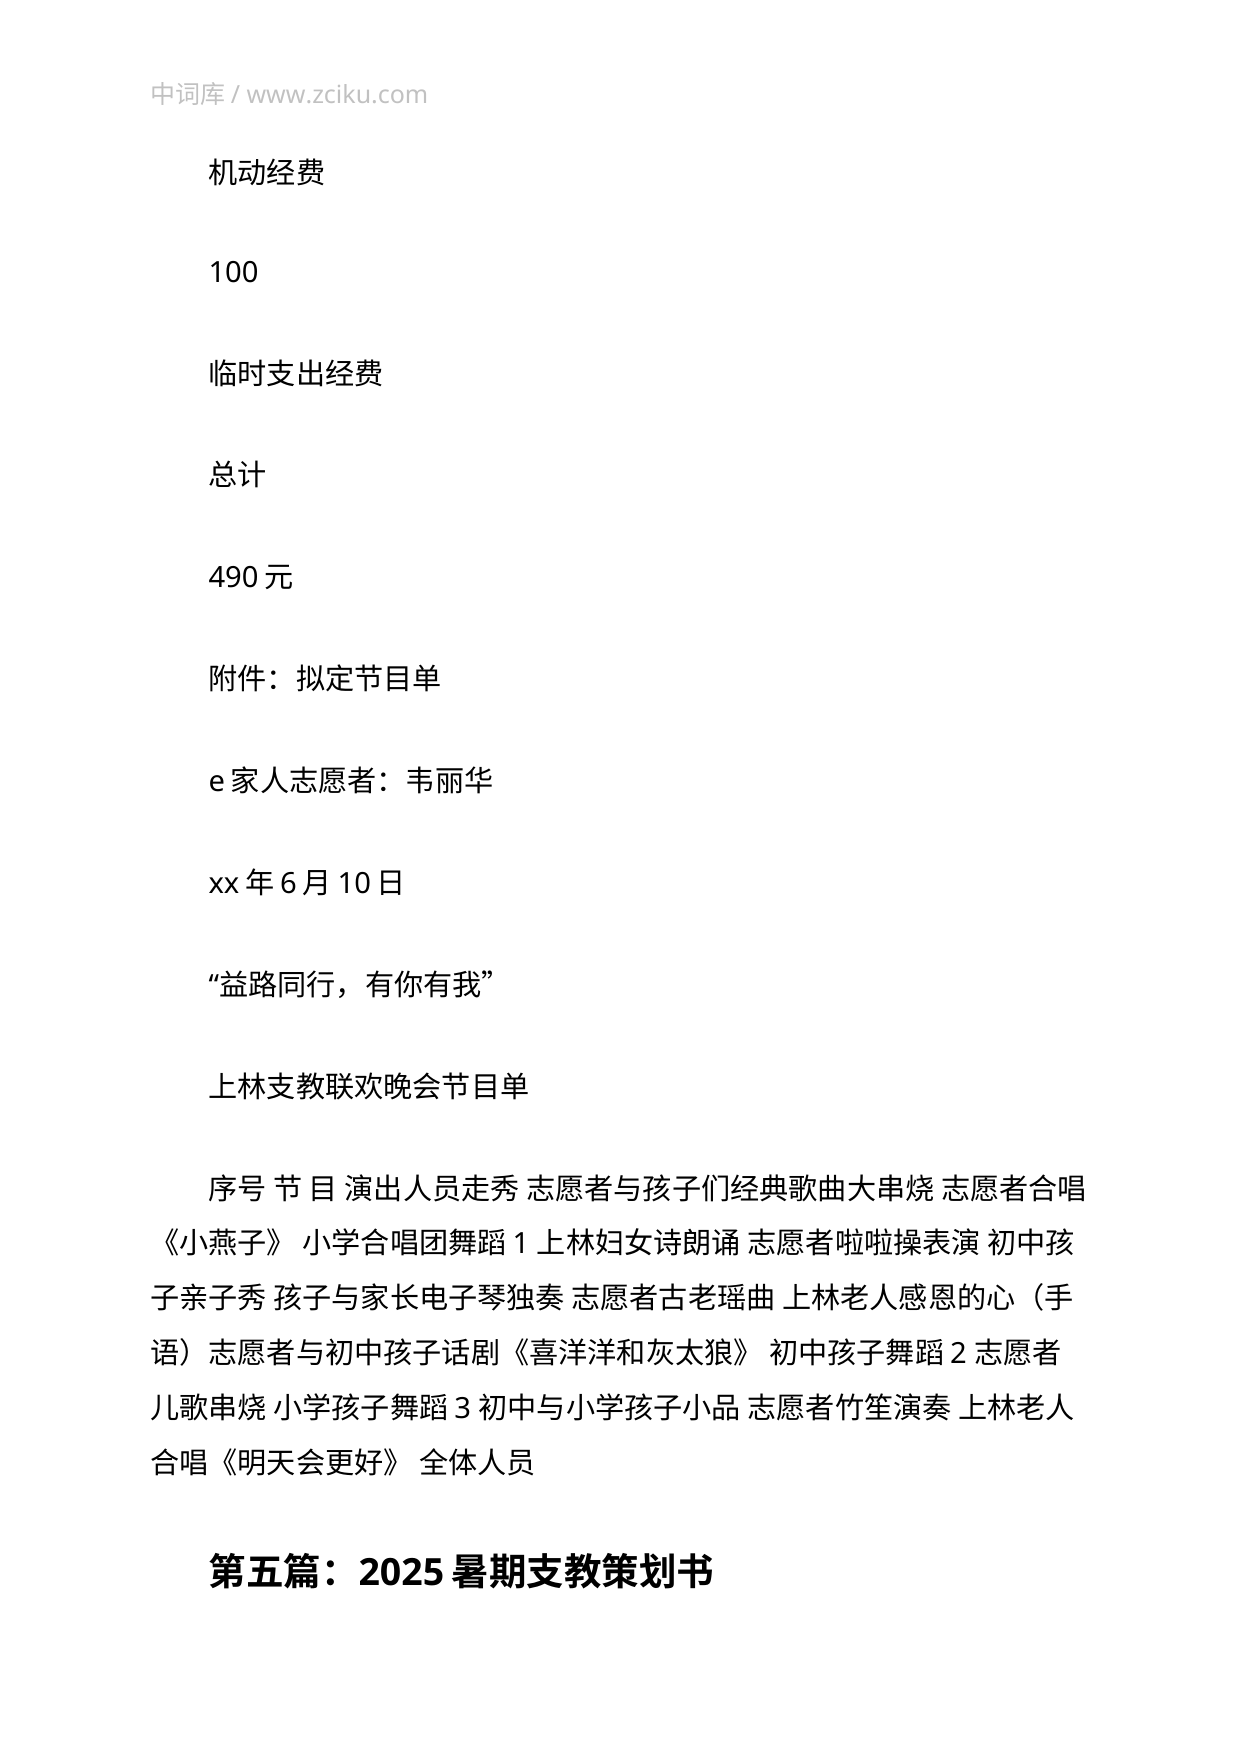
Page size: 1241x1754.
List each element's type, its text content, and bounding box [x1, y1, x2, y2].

text 总计 [150, 452, 1090, 494]
text e家人志愿者：韦丽华 [150, 757, 1090, 800]
text 第五篇：2025暑期支教策划书 [150, 1542, 1090, 1596]
text “益路同行，有你有我” [150, 961, 1090, 1004]
text 100 [150, 252, 1090, 291]
text 序号 节 目 演出人员走秀 志愿者与孩子们经典歌曲大串烧 志愿者合唱《小燕子》 小学合唱团舞蹈1 上林妇女诗朗诵 志愿者啦啦操表演 初中孩子亲子秀 孩子与家长电子琴独奏 志愿者古老瑶曲 上林老人感恩的心（手语）志愿者与初中孩子话剧《喜洋洋和灰太狼》 初中孩子舞蹈2 志愿者儿歌串烧 小学孩子舞蹈3 初中与小学孩子小品 志愿者竹笙演奏 上林老人合唱《明天会更好》 全体人员 [150, 1165, 1090, 1482]
text 上林支教联欢晚会节目单 [150, 1063, 1090, 1106]
text 490元 [150, 554, 1090, 596]
text 附件：拟定节目单 [150, 656, 1090, 698]
text 临时支出经费 [150, 350, 1090, 392]
text 机动经费 [150, 150, 1090, 192]
text xx年6月10日 [150, 859, 1090, 902]
